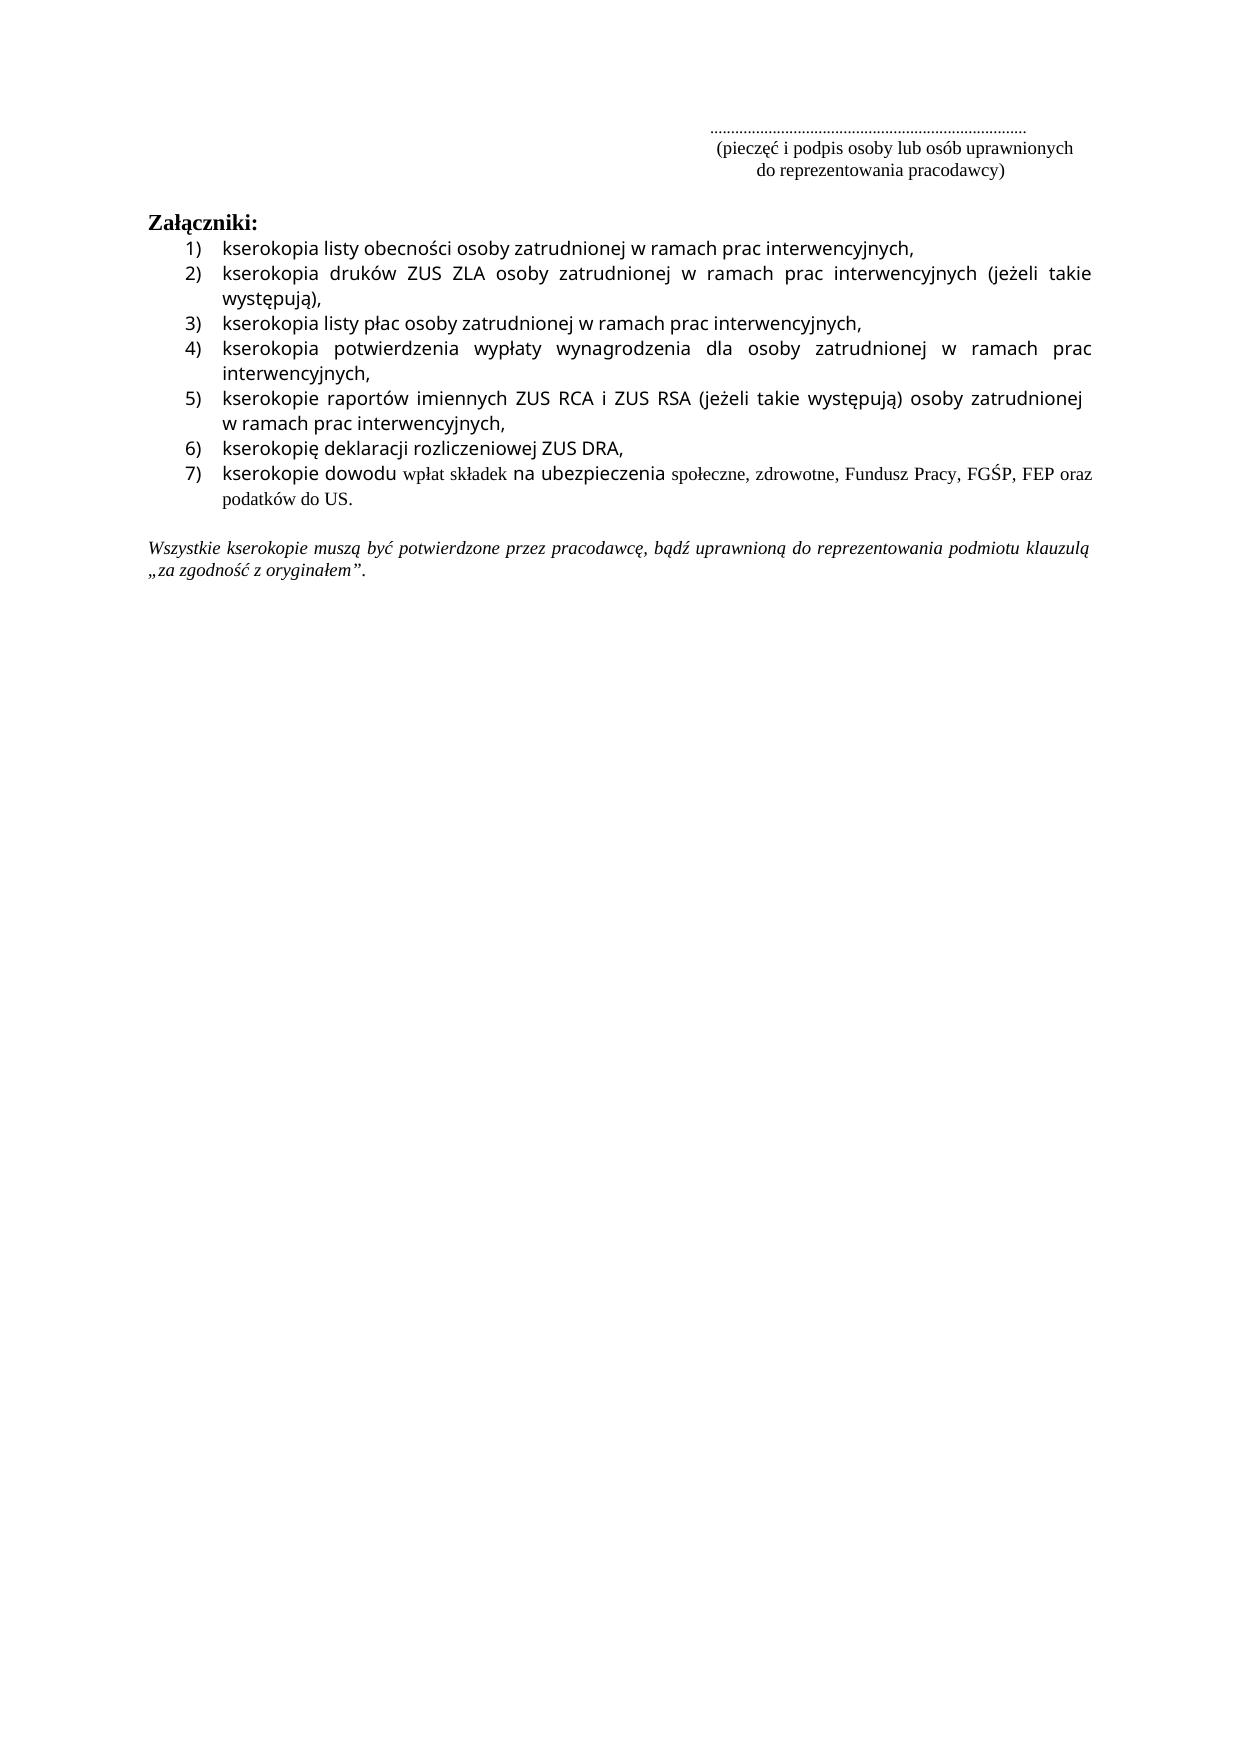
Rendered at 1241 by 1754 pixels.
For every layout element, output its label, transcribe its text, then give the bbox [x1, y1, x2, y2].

text Załączniki: [148, 209, 1092, 236]
text Wszystkie kserokopie muszą być potwierdzone przez pracodawcę, bądź uprawnioną do reprezentowania podmiotu klauzulą „za zgodność z oryginałem”. [148, 537, 1092, 580]
list kserokopia druków ZUS ZLA osoby zatrudnionej w ramach prac interwencyjnych (jeżeli takie występują), [185, 261, 1092, 311]
list kserokopie raportów imiennych ZUS RCA i ZUS RSA (jeżeli takie występują) osoby zatrudnionej w ramach prac interwencyjnych, [185, 386, 1092, 436]
text ............................................................................ [148, 118, 1092, 137]
text (pieczęć i podpis osoby lub osób uprawnionych do reprezentowania pracodawcy) [148, 137, 1092, 180]
list kserokopia listy obecności osoby zatrudnionej w ramach prac interwencyjnych, [185, 236, 1092, 261]
list kserokopia potwierdzenia wypłaty wynagrodzenia dla osoby zatrudnionej w ramach prac interwencyjnych, [185, 336, 1092, 386]
list kserokopię deklaracji rozliczeniowej ZUS DRA, [185, 436, 1092, 461]
list kserokopia listy płac osoby zatrudnionej w ramach prac interwencyjnych, [185, 311, 1092, 336]
list kserokopie dowodu wpłat składek na ubezpieczenia społeczne, zdrowotne, Fundusz Pracy, FGŚP, FEP oraz podatków do US. [185, 461, 1092, 511]
